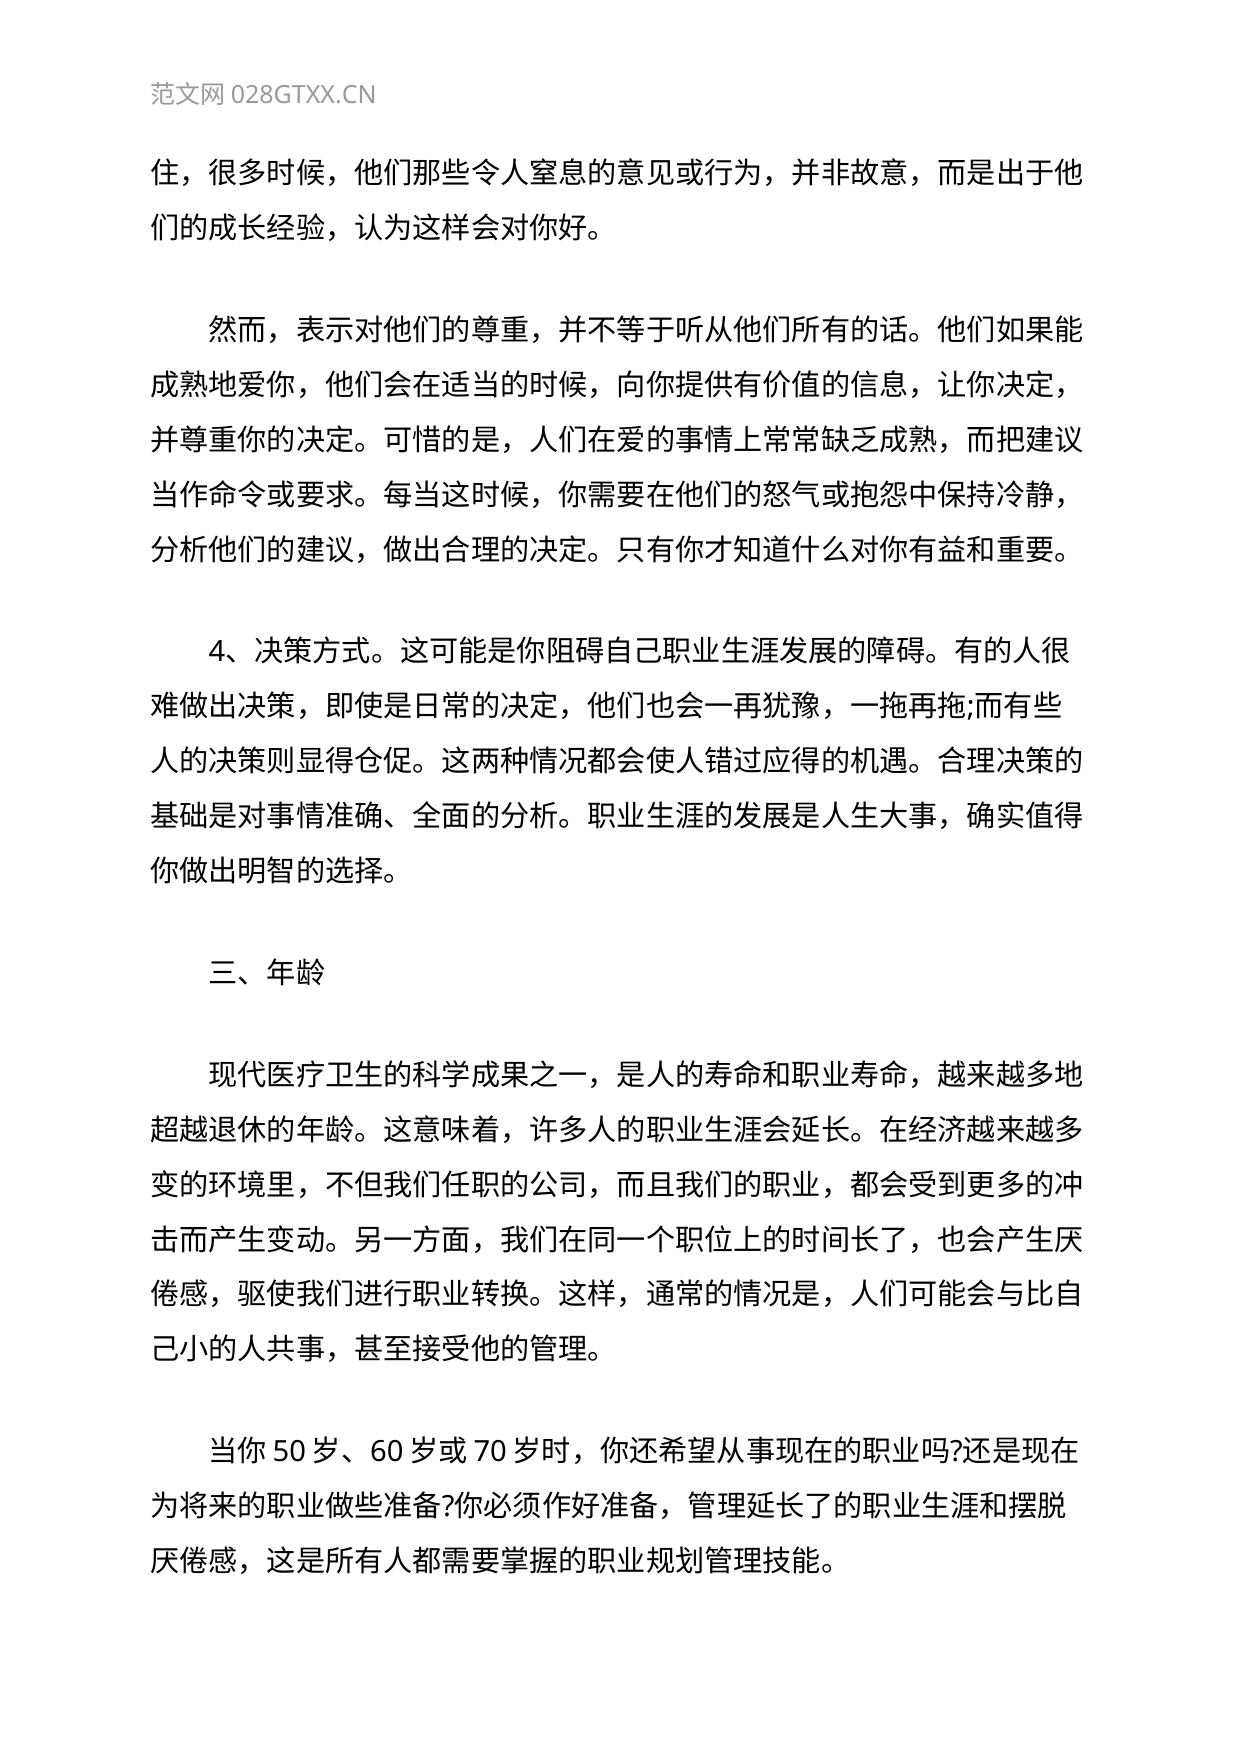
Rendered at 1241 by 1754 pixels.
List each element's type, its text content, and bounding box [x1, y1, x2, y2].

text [150, 150, 1090, 247]
text 4、决策方式。这可能是你阻碍自己职业生涯发展的障碍。有的人很难做出决策，即使是日常的决定，他们也会一再犹豫，一拖再拖;而有些人的决策则显得仓促。这两种情况都会使人错过应得的机遇。合理决策的基础是对事情准确、全面的分析。职业生涯的发展是人生大事，确实值得你做出明智的选择。 [150, 628, 1090, 890]
text 现代医疗卫生的科学成果之一，是人的寿命和职业寿命，越来越多地超越退休的年龄。这意味着，许多人的职业生涯会延长。在经济越来越多变的环境里，不但我们任职的公司，而且我们的职业，都会受到更多的冲击而产生变动。另一方面，我们在同一个职位上的时间长了，也会产生厌倦感，驱使我们进行职业转换。这样，通常的情况是，人们可能会与比自己小的人共事，甚至接受他的管理。 [150, 1051, 1090, 1368]
text 三、年龄 [150, 949, 1090, 992]
text 当你50岁、60岁或70岁时，你还希望从事现在的职业吗?还是现在为将来的职业做些准备?你必须作好准备，管理延长了的职业生涯和摆脱厌倦感，这是所有人都需要掌握的职业规划管理技能。 [150, 1428, 1090, 1580]
text 然而，表示对他们的尊重，并不等于听从他们所有的话。他们如果能成熟地爱你，他们会在适当的时候，向你提供有价值的信息，让你决定，并尊重你的决定。可惜的是，人们在爱的事情上常常缺乏成熟，而把建议当作命令或要求。每当这时候，你需要在他们的怒气或抱怨中保持冷静，分析他们的建议，做出合理的决定。只有你才知道什么对你有益和重要。 [150, 307, 1090, 568]
